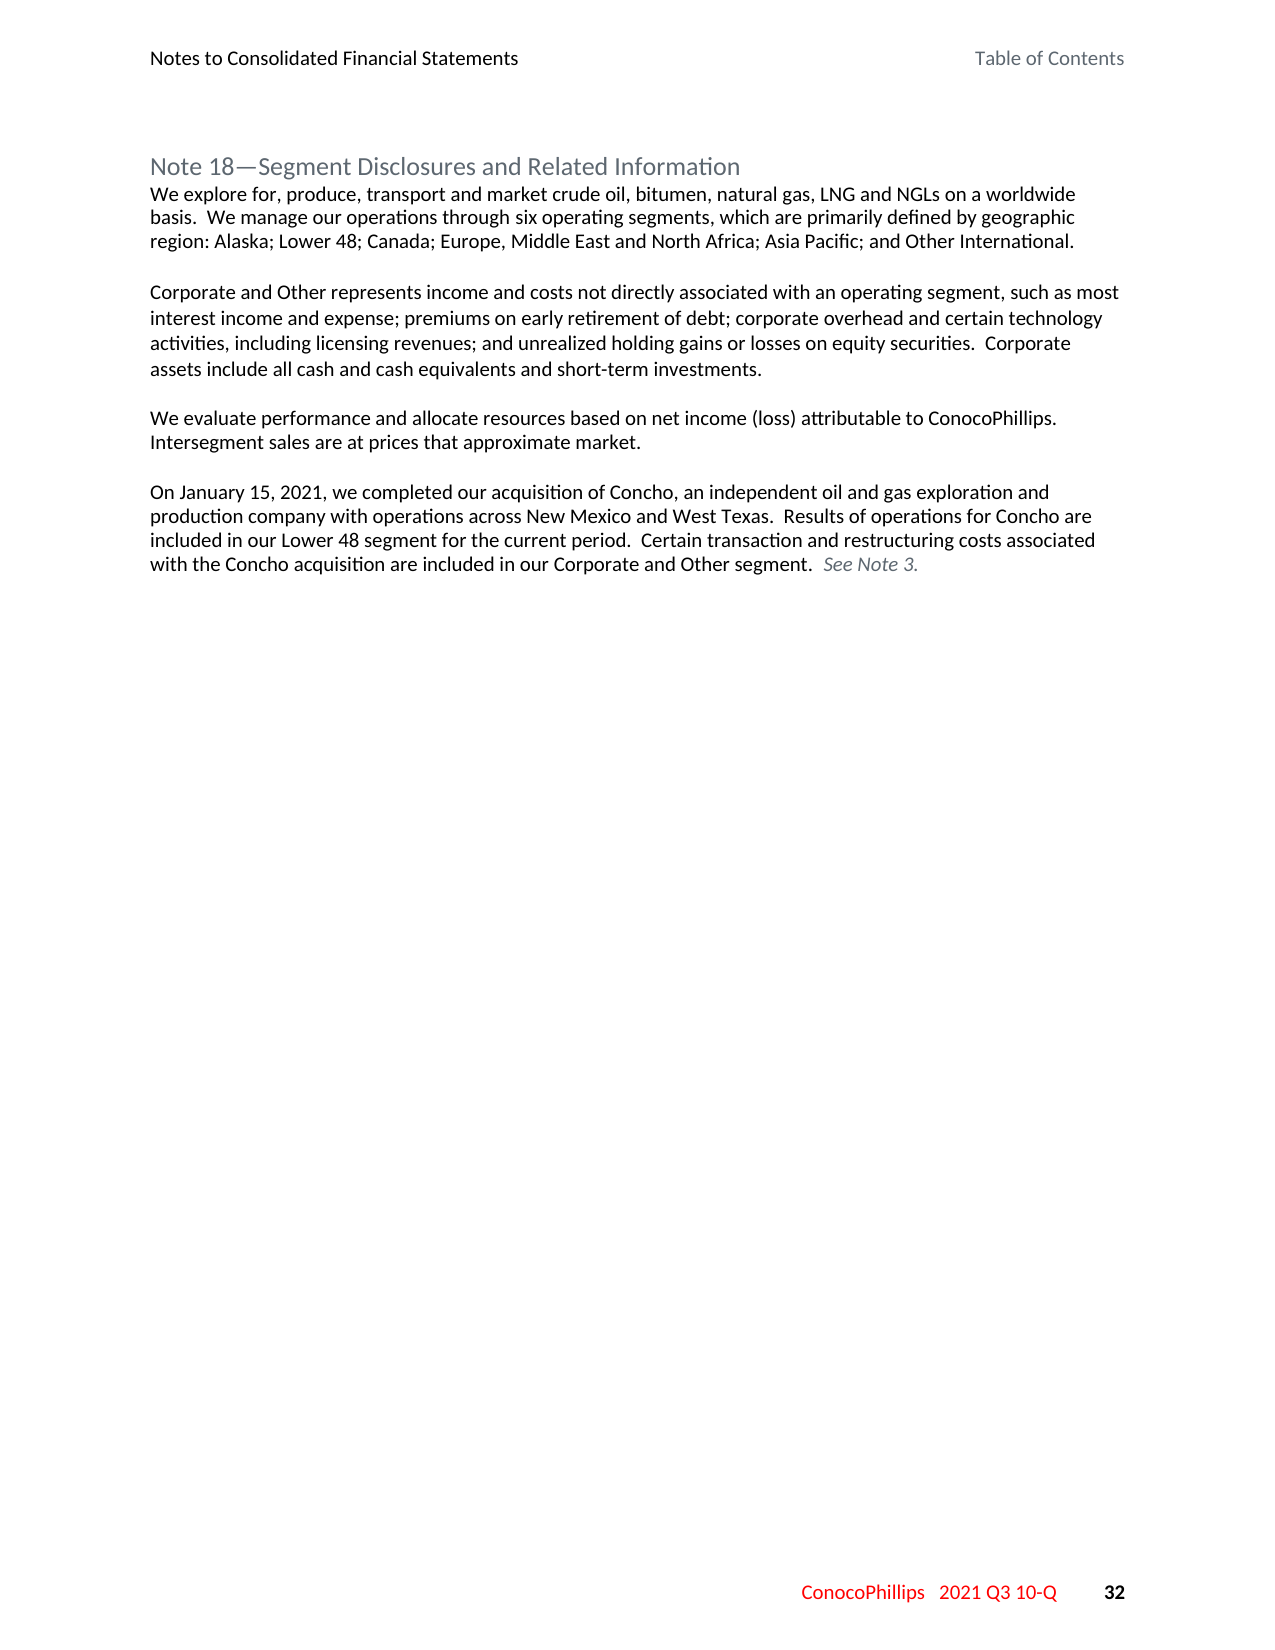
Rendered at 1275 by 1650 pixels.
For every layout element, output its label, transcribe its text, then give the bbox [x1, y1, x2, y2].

text On January 15, 2021, we completed our acquisition of Concho, an independent oil and gas exploration and production company with operations across New Mexico and West Texas. Results of operations for Concho are included in our Lower 48 segment for the current period. Certain transaction and restructuring costs associated with the Concho acquisition are included in our Corporate and Other segment. See Note 3. [150, 480, 1125, 577]
text We evaluate performance and allocate resources based on net income (loss) attributable to ConocoPhillips. Intersegment sales are at prices that approximate market. [150, 407, 1125, 455]
text Note 18—Segment Disclosures and Related Information [150, 150, 1116, 182]
text We explore for, produce, transport and market crude oil, bitumen, natural gas, LNG and NGLs on a worldwide basis. We manage our operations through six operating segments, which are primarily defined by geographic region: Alaska; Lower 48; Canada; Europe, Middle East and North Africa; Asia Pacific; and Other International. [150, 182, 1125, 254]
text Corporate and Other represents income and costs not directly associated with an operating segment, such as most interest income and expense; premiums on early retirement of debt; corporate overhead and certain technology activities, including licensing revenues; and unrealized holding gains or losses on equity securities. Corporate assets include all cash and cash equivalents and short-term investments. [150, 279, 1125, 381]
